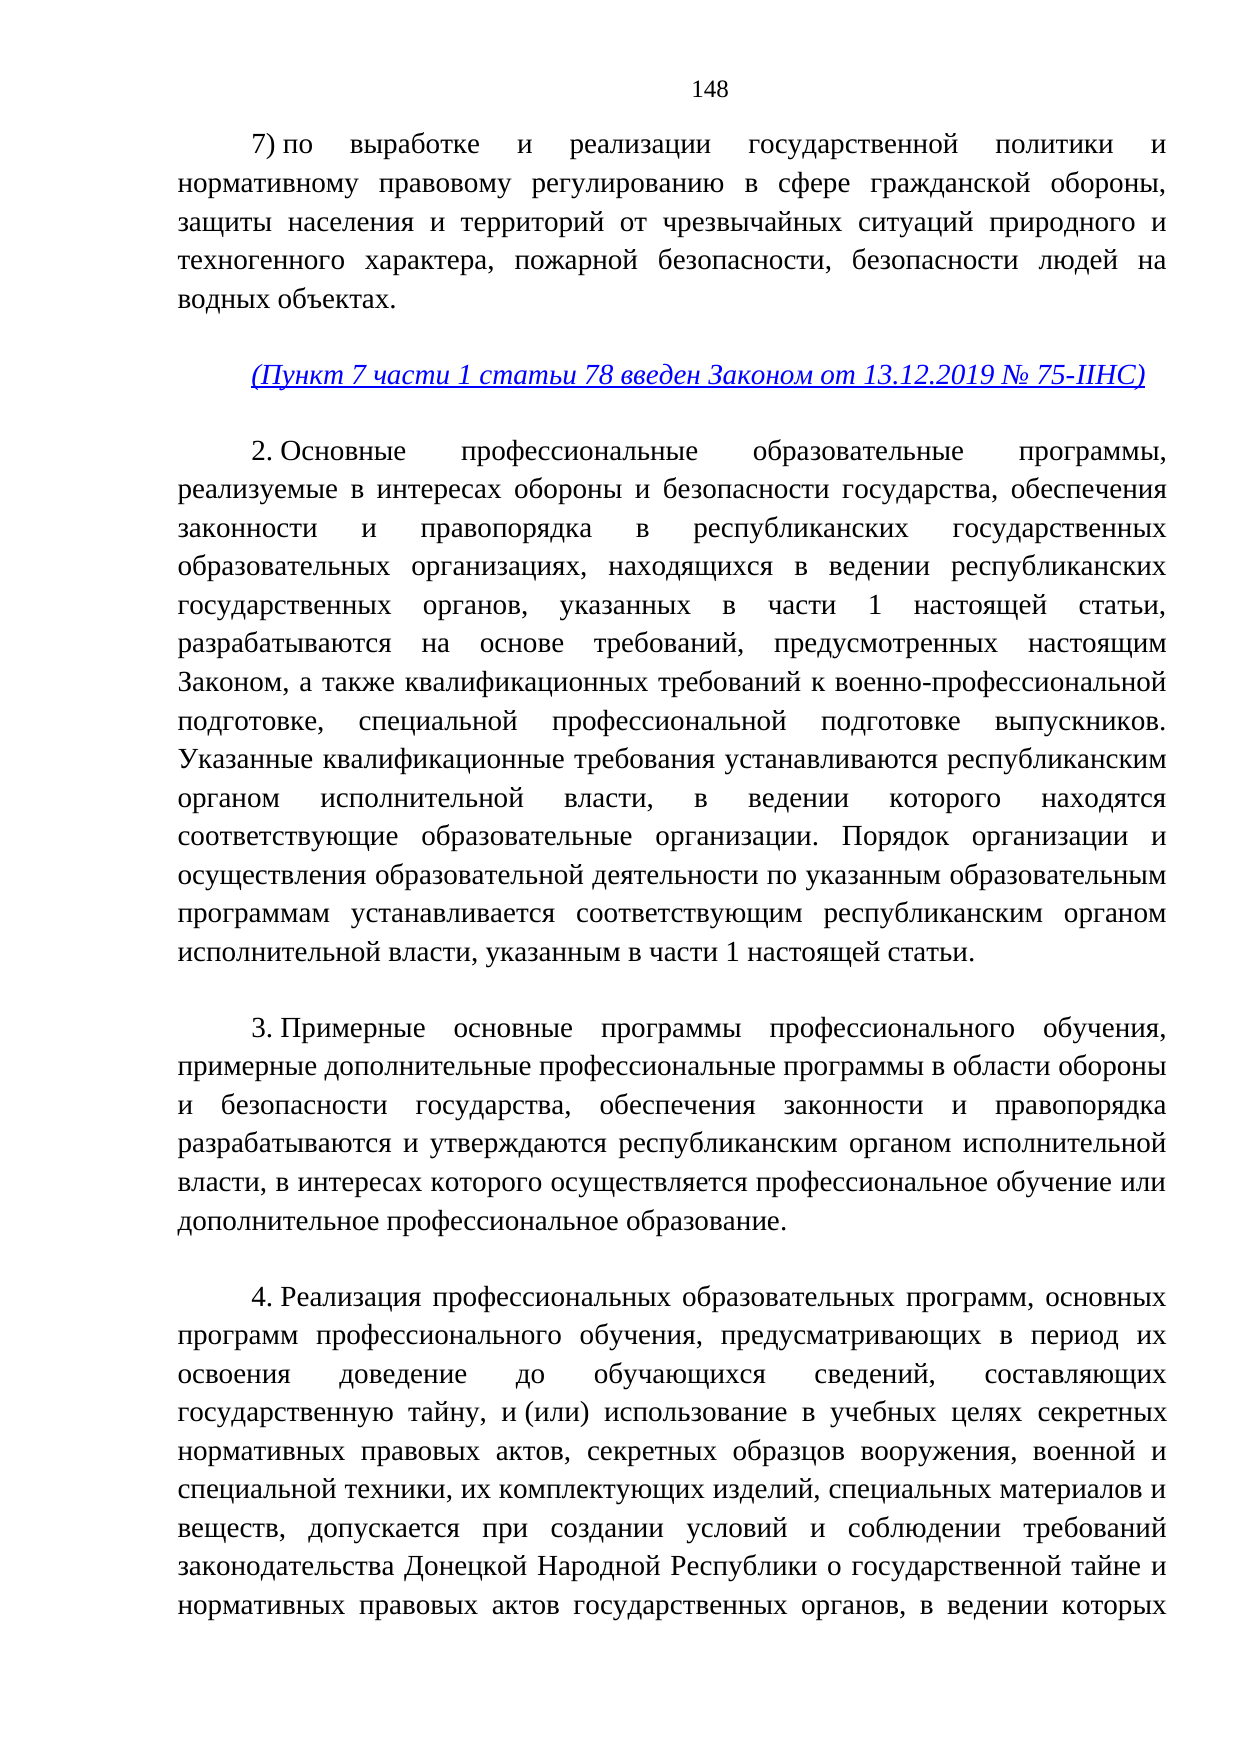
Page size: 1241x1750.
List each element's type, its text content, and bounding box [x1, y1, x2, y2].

text (Пункт 7 части 1 статьи 78 введен Законом от 13.12.2019 № 75-IIНС) [177, 357, 1167, 390]
text 7) по выработке и реализации государственной политики и нормативному правовому регулированию в сфере гражданской обороны, защиты населения и территорий от чрезвычайных ситуаций природного и техногенного характера, пожарной безопасности, безопасности людей на водных объектах. [177, 127, 1167, 314]
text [177, 1279, 1167, 1621]
text 2. Основные профессиональные образовательные программы, реализуемые в интересах обороны и безопасности государства, обеспечения законности и правопорядка в республиканских государственных образовательных организациях, находящихся в ведении республиканских государственных органов, указанных в части 1 настоящей статьи, разрабатываются на основе требований, предусмотренных настоящим Законом, а также квалификационных требований к военно-профессиональной подготовке, специальной профессиональной подготовке выпускников. Указанные квалификационные требования устанавливаются республиканским органом исполнительной власти, в ведении которого находятся соответствующие образовательные организации. Порядок организации и осуществления образовательной деятельности по указанным образовательным программам устанавливается соответствующим республиканским органом исполнительной власти, указанным в части 1 настоящей статьи. [177, 433, 1167, 967]
text 3. Примерные основные программы профессионального обучения, примерные дополнительные профессиональные программы в области обороны и безопасности государства, обеспечения законности и правопорядка разрабатываются и утверждаются республиканским органом исполнительной власти, в интересах которого осуществляется профессиональное обучение или дополнительное профессиональное образование. [177, 1010, 1167, 1236]
